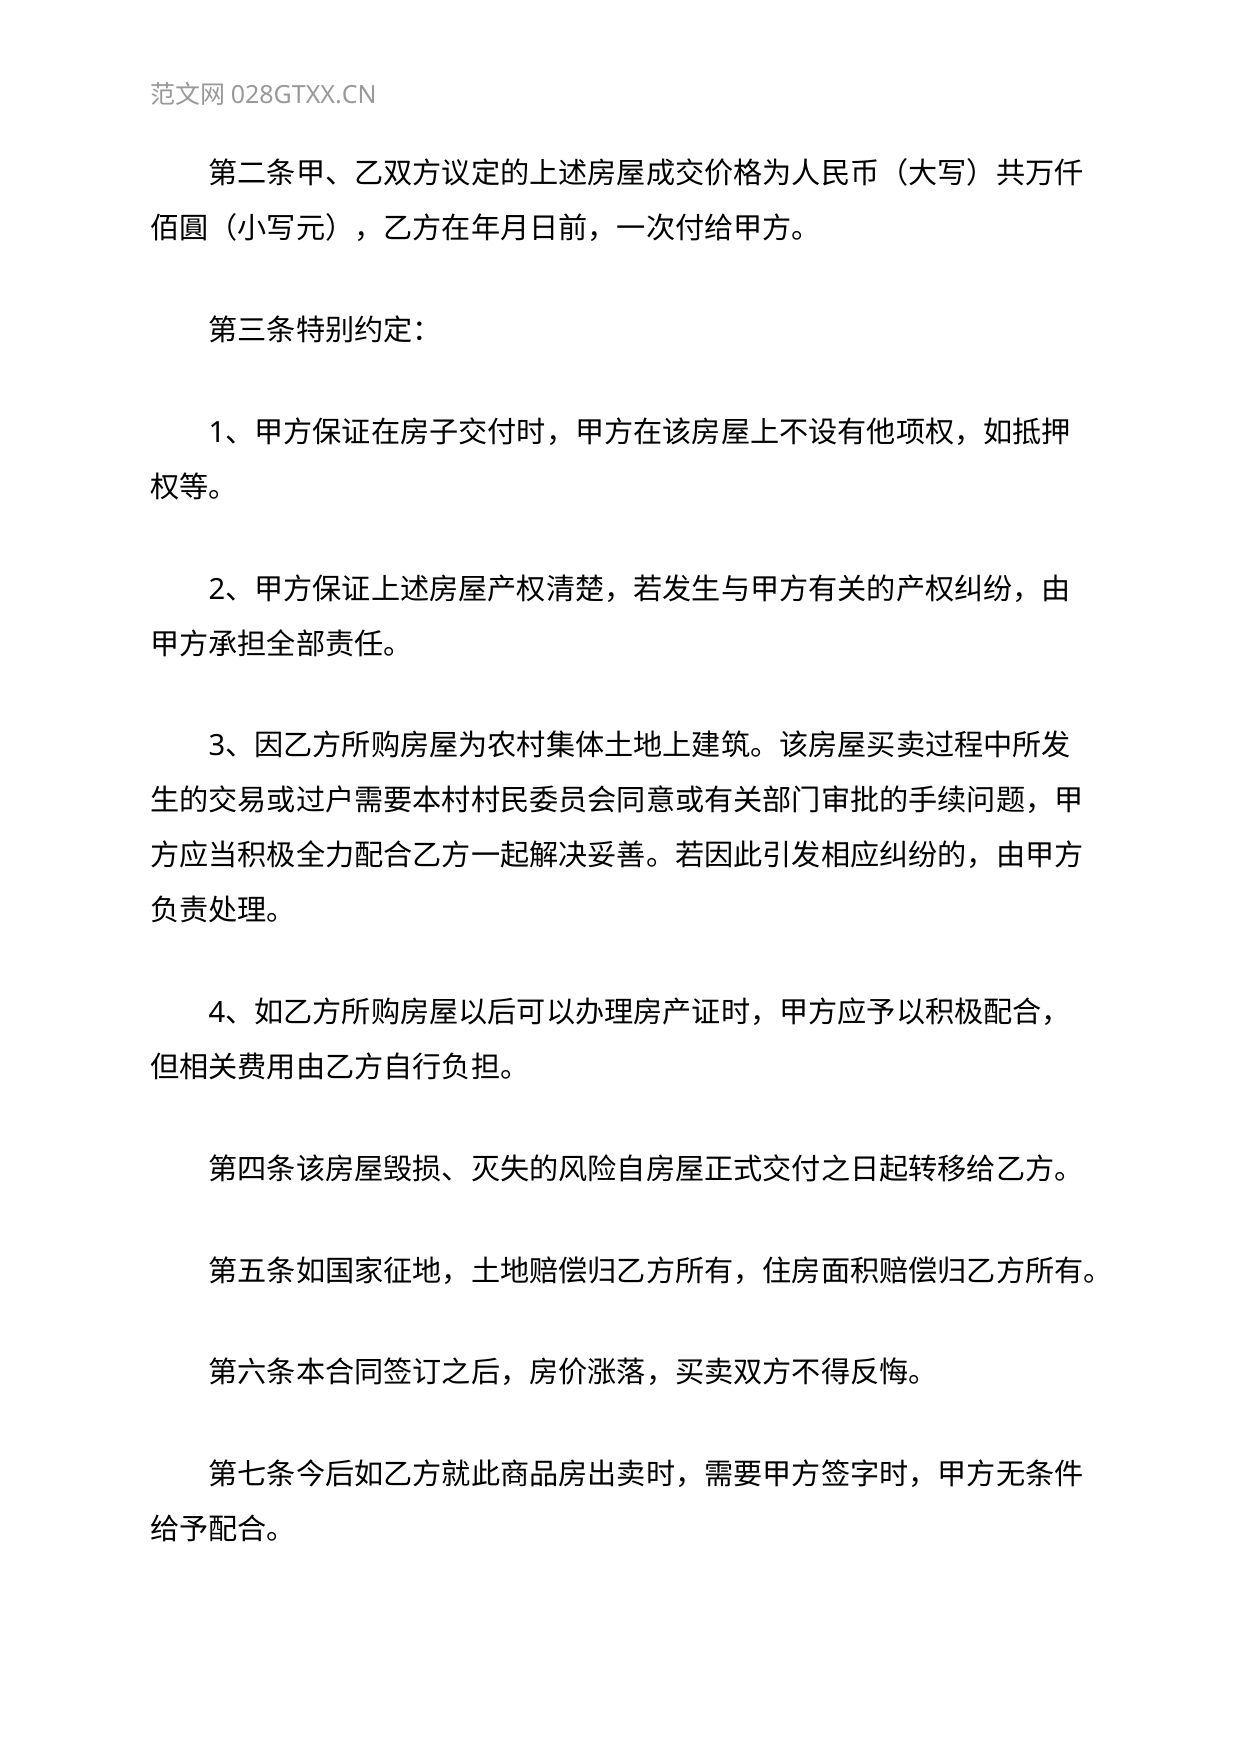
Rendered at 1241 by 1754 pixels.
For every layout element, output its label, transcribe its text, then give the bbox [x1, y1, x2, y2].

text 4、如乙方所购房屋以后可以办理房产证时，甲方应予以积极配合，但相关费用由乙方自行负担。 [150, 988, 1090, 1086]
text 2、甲方保证上述房屋产权清楚，若发生与甲方有关的产权纠纷，由甲方承担全部责任。 [150, 565, 1090, 662]
text 第三条特别约定： [150, 307, 1090, 349]
text 3、因乙方所购房屋为农村集体土地上建筑。该房屋买卖过程中所发生的交易或过户需要本村村民委员会同意或有关部门审批的手续问题，甲方应当积极全力配合乙方一起解决妥善。若因此引发相应纠纷的，由甲方负责处理。 [150, 722, 1090, 929]
text 第四条该房屋毁损、灭失的风险自房屋正式交付之日起转移给乙方。 [150, 1145, 1090, 1188]
text 第七条今后如乙方就此商品房出卖时，需要甲方签字时，甲方无条件给予配合。 [150, 1451, 1090, 1548]
text 1、甲方保证在房子交付时，甲方在该房屋上不设有他项权，如抵押权等。 [150, 408, 1090, 506]
text 第五条如国家征地，土地赔偿归乙方所有，住房面积赔偿归乙方所有。 [150, 1247, 1090, 1289]
text 第二条甲、乙双方议定的上述房屋成交价格为人民币（大写）共万仟佰圓（小写元），乙方在年月日前，一次付给甲方。 [150, 150, 1090, 247]
text 第六条本合同签订之后，房价涨落，买卖双方不得反悔。 [150, 1349, 1090, 1391]
